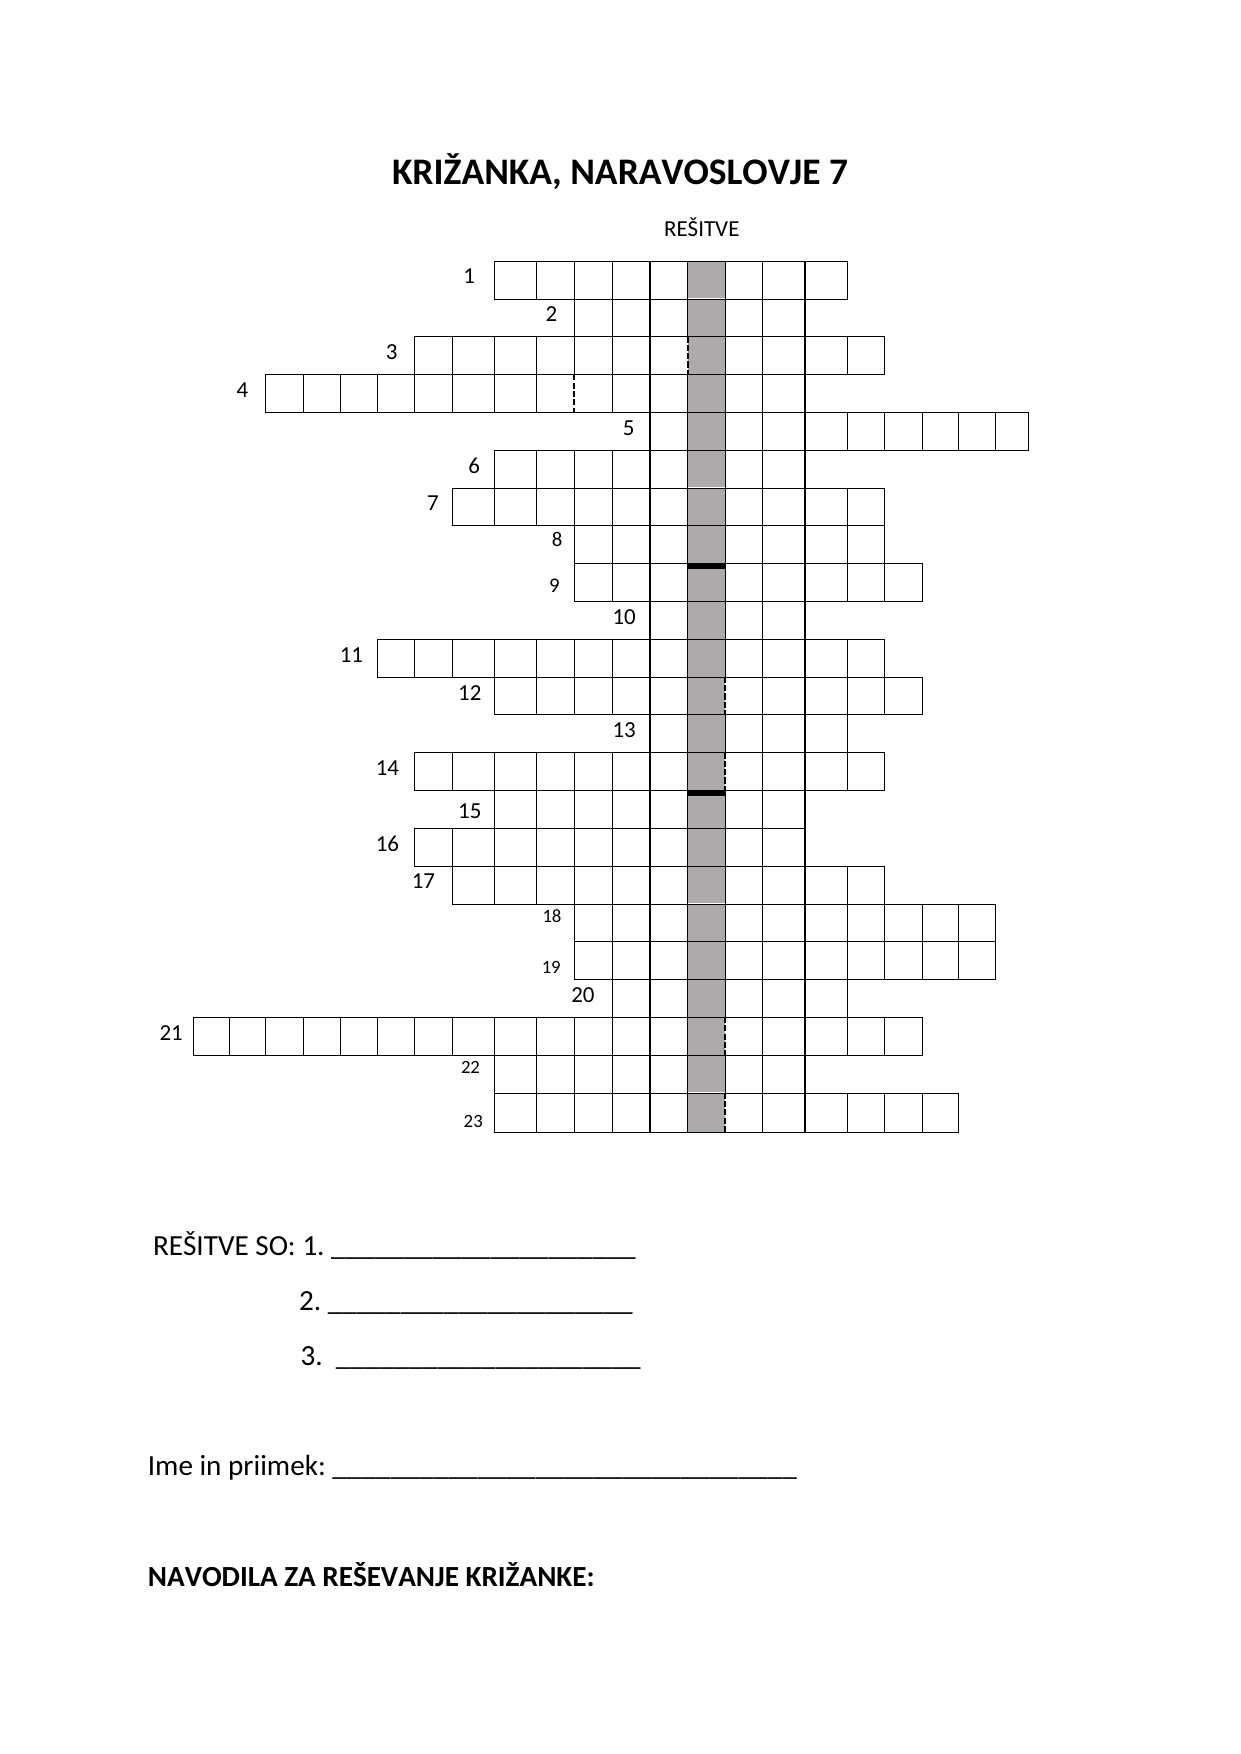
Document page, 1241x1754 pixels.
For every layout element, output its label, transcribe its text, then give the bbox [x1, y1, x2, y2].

table_cell 3 [148, 336, 414, 374]
table_cell [726, 980, 762, 1017]
table_cell 8 9 [148, 525, 574, 601]
table_cell [575, 942, 612, 979]
table_cell 21 [148, 1017, 193, 1055]
table_cell [537, 753, 574, 790]
table_cell [651, 942, 687, 979]
table_cell [763, 715, 804, 752]
table_cell [726, 829, 762, 866]
table_cell [848, 942, 884, 979]
table_cell 7 [148, 488, 452, 525]
table_cell [806, 526, 847, 563]
table_cell [575, 564, 612, 601]
table_cell [806, 715, 847, 752]
table_cell [885, 942, 922, 979]
table_cell 14 [148, 752, 414, 790]
table_header 1 [148, 261, 494, 298]
table_cell [495, 337, 536, 374]
table_cell [613, 640, 649, 677]
table_cell [923, 1094, 958, 1132]
table_cell [537, 791, 574, 828]
table_cell [613, 678, 649, 714]
table_cell [688, 451, 725, 487]
table_cell [613, 867, 649, 903]
table_cell [763, 791, 804, 828]
table_cell [575, 1018, 612, 1055]
table_cell [651, 526, 687, 563]
table_cell [575, 753, 612, 790]
table_cell [495, 1018, 536, 1055]
table_cell 12 [148, 677, 494, 714]
table_cell [688, 489, 725, 525]
table_cell [688, 413, 725, 450]
table_cell [726, 564, 762, 601]
table_cell [923, 905, 958, 941]
table_cell [688, 602, 725, 639]
table_cell [688, 980, 725, 1017]
table_cell [495, 1094, 536, 1132]
table_cell [651, 753, 687, 790]
table_cell [688, 300, 725, 336]
table_cell [575, 640, 612, 677]
table_cell [688, 1018, 725, 1055]
table_cell [725, 753, 762, 790]
table_cell [495, 1056, 536, 1092]
table_cell [613, 980, 649, 1017]
table_cell [574, 375, 612, 412]
table_cell [651, 564, 687, 601]
table_cell [688, 337, 725, 374]
table_cell [806, 489, 847, 525]
table_cell [848, 905, 884, 941]
table_cell [763, 640, 804, 677]
table_cell [537, 337, 574, 374]
table_cell 6 [148, 450, 494, 487]
table_cell [575, 1094, 612, 1132]
table_cell [885, 564, 922, 601]
table_cell [495, 489, 536, 525]
table_cell [688, 867, 725, 903]
table_cell [763, 451, 804, 487]
table_cell [726, 867, 762, 903]
table_cell [688, 942, 725, 979]
table_cell [194, 1018, 229, 1055]
table_cell [688, 1094, 725, 1132]
table_header [613, 262, 649, 298]
table_cell [885, 413, 922, 450]
table_cell [341, 1018, 377, 1055]
table_cell [415, 1018, 452, 1055]
table_cell [885, 678, 922, 714]
table_cell [688, 1056, 725, 1092]
table_cell [806, 1094, 847, 1132]
table_cell [575, 1056, 612, 1092]
table_cell [613, 489, 649, 525]
table_cell [996, 413, 1028, 450]
table_cell [575, 867, 612, 903]
table_cell [688, 678, 725, 714]
table_cell [613, 942, 649, 979]
table_cell [304, 375, 340, 412]
table_cell [726, 602, 762, 639]
table_cell [688, 640, 725, 677]
table_cell [613, 1018, 649, 1055]
table_cell [613, 829, 649, 866]
table_cell [848, 753, 884, 790]
table_cell [575, 791, 612, 828]
text KRIŽANKA, NARAVOSLOVJE 7 [148, 148, 1093, 193]
table_cell [266, 1018, 303, 1055]
table_cell [613, 1094, 649, 1132]
table_cell [651, 375, 687, 412]
table_cell [848, 564, 884, 601]
table_cell [575, 451, 612, 487]
table_cell [763, 337, 804, 374]
table_cell [378, 1018, 414, 1055]
table_cell [495, 829, 536, 866]
table_cell [495, 867, 536, 903]
table_cell [415, 375, 452, 412]
table_cell [726, 1056, 762, 1092]
table_cell [848, 1018, 884, 1055]
table_cell [763, 300, 804, 336]
table_cell [537, 1094, 574, 1132]
table_cell [763, 942, 804, 979]
table_cell [763, 1018, 804, 1055]
table_cell [726, 905, 762, 941]
table_cell [806, 867, 847, 903]
table_cell [613, 564, 649, 601]
table_cell [688, 905, 725, 941]
table_cell [651, 413, 687, 450]
table_cell 10 [148, 601, 649, 639]
table_cell [923, 942, 958, 979]
table_cell [688, 375, 725, 412]
table_cell [495, 640, 536, 677]
table_cell [613, 905, 649, 941]
table_cell [726, 640, 762, 677]
table_cell [806, 980, 847, 1017]
table_cell [537, 867, 574, 903]
table_cell [651, 980, 687, 1017]
table_cell [848, 413, 884, 450]
table_cell [651, 300, 687, 336]
table_cell [806, 678, 847, 714]
table_cell [806, 337, 847, 374]
table_cell [651, 905, 687, 941]
table_header [806, 262, 847, 298]
table_cell [726, 791, 762, 828]
table_cell [885, 1094, 922, 1132]
table_cell [806, 413, 847, 450]
table_cell [688, 526, 725, 563]
table_cell [725, 678, 762, 714]
text REŠITVE [590, 214, 1093, 242]
table_cell [725, 1018, 762, 1055]
table_cell [537, 829, 574, 866]
table_cell [688, 715, 725, 752]
table_cell [848, 337, 884, 374]
table_cell [651, 867, 687, 903]
table_header [763, 262, 804, 298]
table_cell 15 [148, 790, 494, 828]
table_cell [763, 1056, 804, 1092]
table_cell [726, 300, 762, 336]
table_cell [613, 526, 649, 563]
table_cell [453, 640, 494, 677]
table_cell [763, 905, 804, 941]
table_cell [651, 829, 687, 866]
table_header [575, 262, 612, 298]
table_cell 18 19 [148, 904, 574, 979]
table_cell [848, 1094, 884, 1132]
table_cell [763, 413, 804, 450]
table_cell [651, 1056, 687, 1092]
table_cell [726, 337, 762, 374]
table_cell [495, 678, 536, 714]
table_cell [415, 829, 452, 866]
table_cell [923, 413, 958, 450]
table_cell [495, 451, 536, 487]
table_cell [651, 791, 687, 828]
table_header [495, 262, 536, 298]
table_cell [726, 413, 762, 450]
table_cell [806, 942, 847, 979]
table_header [688, 262, 725, 298]
table_cell [537, 451, 574, 487]
table_cell [726, 715, 762, 752]
table_cell [453, 753, 494, 790]
table_cell [495, 753, 536, 790]
table_cell [651, 489, 687, 525]
table_cell [453, 375, 494, 412]
table_cell [651, 337, 688, 374]
table_cell [806, 905, 847, 941]
table_cell [763, 678, 804, 714]
table_cell [688, 753, 725, 790]
table_cell [726, 489, 762, 525]
table_cell [537, 678, 574, 714]
table_cell [763, 489, 804, 525]
table_cell [763, 829, 804, 866]
table_cell [453, 1018, 494, 1055]
table_cell [763, 867, 804, 903]
table_cell 5 [148, 412, 649, 450]
table_cell [613, 375, 649, 412]
table_cell [848, 678, 884, 714]
table_cell 11 [148, 639, 377, 677]
table_cell [575, 526, 612, 563]
table_cell [537, 375, 574, 412]
table_cell [537, 1018, 574, 1055]
table_cell [726, 375, 762, 412]
table_cell 17 [148, 866, 452, 903]
table_cell [613, 1056, 649, 1092]
table_cell [763, 375, 804, 412]
table_cell [575, 337, 612, 374]
table_cell [415, 753, 452, 790]
table_cell [688, 829, 725, 866]
table_cell [725, 1094, 762, 1132]
table_cell [266, 375, 303, 412]
table_cell [651, 451, 687, 487]
table_cell [959, 942, 995, 979]
table_cell [726, 526, 762, 563]
table_cell 16 [148, 828, 414, 866]
table_cell [341, 375, 377, 412]
table_cell 4 [148, 374, 265, 412]
table_cell [575, 905, 612, 941]
table_cell 2 [148, 299, 574, 336]
table_cell [575, 300, 612, 336]
table_cell [959, 413, 995, 450]
table_cell [537, 1056, 574, 1092]
text 3. _____________________ [221, 1337, 1093, 1373]
table_cell [848, 640, 884, 677]
table_cell [763, 980, 804, 1017]
table_cell [763, 1094, 804, 1132]
text 2. _____________________ [148, 1282, 1093, 1318]
table_cell 13 [148, 714, 649, 752]
table_cell [885, 905, 922, 941]
table_cell [806, 375, 847, 412]
table_cell [885, 1018, 922, 1055]
table_cell [651, 640, 687, 677]
table_cell [688, 569, 725, 601]
table_cell [575, 489, 612, 525]
table_cell [806, 753, 847, 790]
table_cell [415, 640, 452, 677]
table_cell [688, 796, 725, 828]
table_cell [726, 451, 762, 487]
table_cell [959, 905, 995, 941]
table_cell [495, 791, 536, 828]
table_cell [495, 375, 536, 412]
table_cell [453, 489, 494, 525]
table_cell [230, 1018, 265, 1055]
table_header [537, 262, 574, 298]
table_cell [453, 829, 494, 866]
table_cell [378, 375, 414, 412]
text Ime in priimek: ________________________________ [148, 1447, 1093, 1483]
table_cell [651, 715, 687, 752]
table_cell [651, 1018, 687, 1055]
table_cell [415, 337, 452, 374]
table_cell [575, 678, 612, 714]
table_header [726, 262, 762, 298]
table_cell [613, 451, 649, 487]
table_cell [806, 564, 847, 601]
table_cell [537, 640, 574, 677]
table_cell [806, 1018, 847, 1055]
text REŠITVE SO: 1. _____________________ [148, 1227, 1093, 1263]
table_cell [763, 602, 804, 639]
table_cell [453, 867, 494, 903]
table_cell [806, 640, 847, 677]
table_cell [651, 678, 687, 714]
table_cell [763, 753, 804, 790]
table_cell [848, 867, 884, 903]
table_cell 20 [148, 979, 612, 1017]
table_cell [453, 337, 494, 374]
table_cell [575, 829, 612, 866]
table_cell [651, 1094, 687, 1132]
table_cell [726, 942, 762, 979]
table_header [651, 262, 687, 298]
table_cell [613, 753, 649, 790]
table_cell [763, 526, 804, 563]
table_cell [304, 1018, 340, 1055]
table_cell [613, 791, 649, 828]
table_cell [613, 337, 649, 374]
table_cell 22 23 [148, 1055, 494, 1132]
table_cell [613, 300, 649, 336]
table_cell [651, 602, 687, 639]
table_cell [378, 640, 414, 677]
table_cell [848, 489, 884, 525]
table_cell [537, 489, 574, 525]
text NAVODILA ZA REŠEVANJE KRIŽANKE: [148, 1558, 1093, 1593]
table_cell [763, 564, 804, 601]
table_cell [848, 526, 884, 563]
